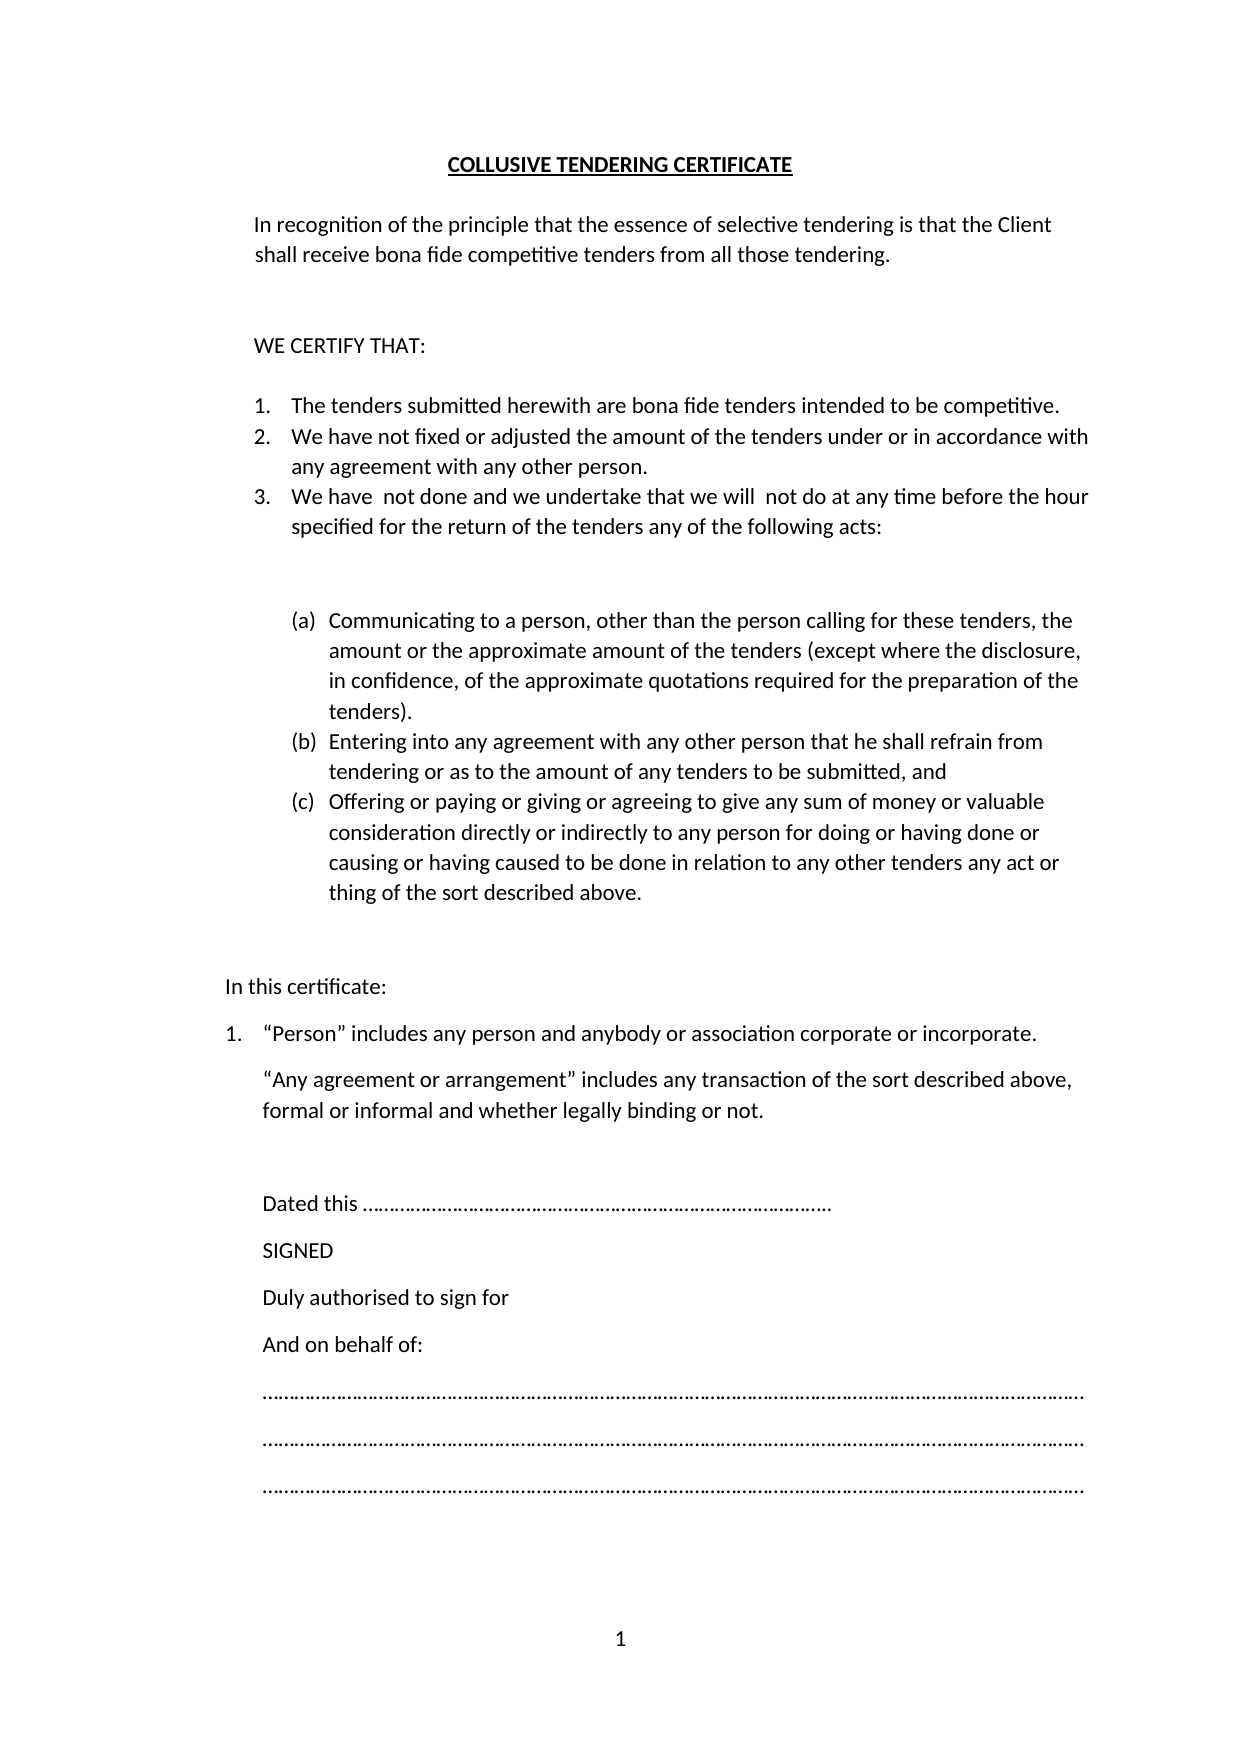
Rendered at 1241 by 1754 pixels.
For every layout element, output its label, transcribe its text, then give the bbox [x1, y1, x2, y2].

list In recognition of the principle that the essence of selective tendering is that the Client shall receive bona fide competitive tenders from all those tendering. [253, 210, 1090, 269]
list We have not done and we undertake that we will not do at any time before the hour specified for the return of the tenders any of the following acts: [253, 482, 1090, 541]
text Duly authorised to sign for [262, 1283, 1090, 1311]
text Dated this …………………………………………………………………………….. [262, 1189, 1090, 1218]
list We have not fixed or adjusted the amount of the tenders under or in accordance with any agreement with any other person. [253, 422, 1090, 480]
list “Person” includes any person and anybody or association corporate or incorporate. [225, 1019, 1090, 1047]
text ………………………………………………………………………………………………………………………………………… [262, 1377, 1090, 1405]
text In this certificate: [225, 972, 1090, 1000]
list WE CERTIFY THAT: [253, 331, 1090, 359]
text ………………………………………………………………………………………………………………………………………… [262, 1471, 1090, 1499]
text SIGNED [187, 1236, 1090, 1264]
list COLLUSIVE TENDERING CERTIFICATE [150, 150, 1090, 178]
list Communicating to a person, other than the person calling for these tenders, the amount or the approximate amount of the tenders (except where the disclosure, in confidence, of the approximate quotations required for the preparation of the tenders). [291, 606, 1090, 725]
text ………………………………………………………………………………………………………………………………………… [262, 1424, 1090, 1452]
list Offering or paying or giving or agreeing to give any sum of money or valuable consideration directly or indirectly to any person for doing or having done or causing or having caused to be done in relation to any other tenders any act or thing of the sort described above. [291, 787, 1090, 906]
list Entering into any agreement with any other person that he shall refrain from tendering or as to the amount of any tenders to be submitted, and [291, 727, 1090, 785]
text “Any agreement or arrangement” includes any transaction of the sort described above, formal or informal and whether legally binding or not. [262, 1066, 1090, 1124]
list The tenders submitted herewith are bona fide tenders intended to be competitive. [253, 392, 1090, 420]
text And on behalf of: [262, 1330, 1090, 1358]
